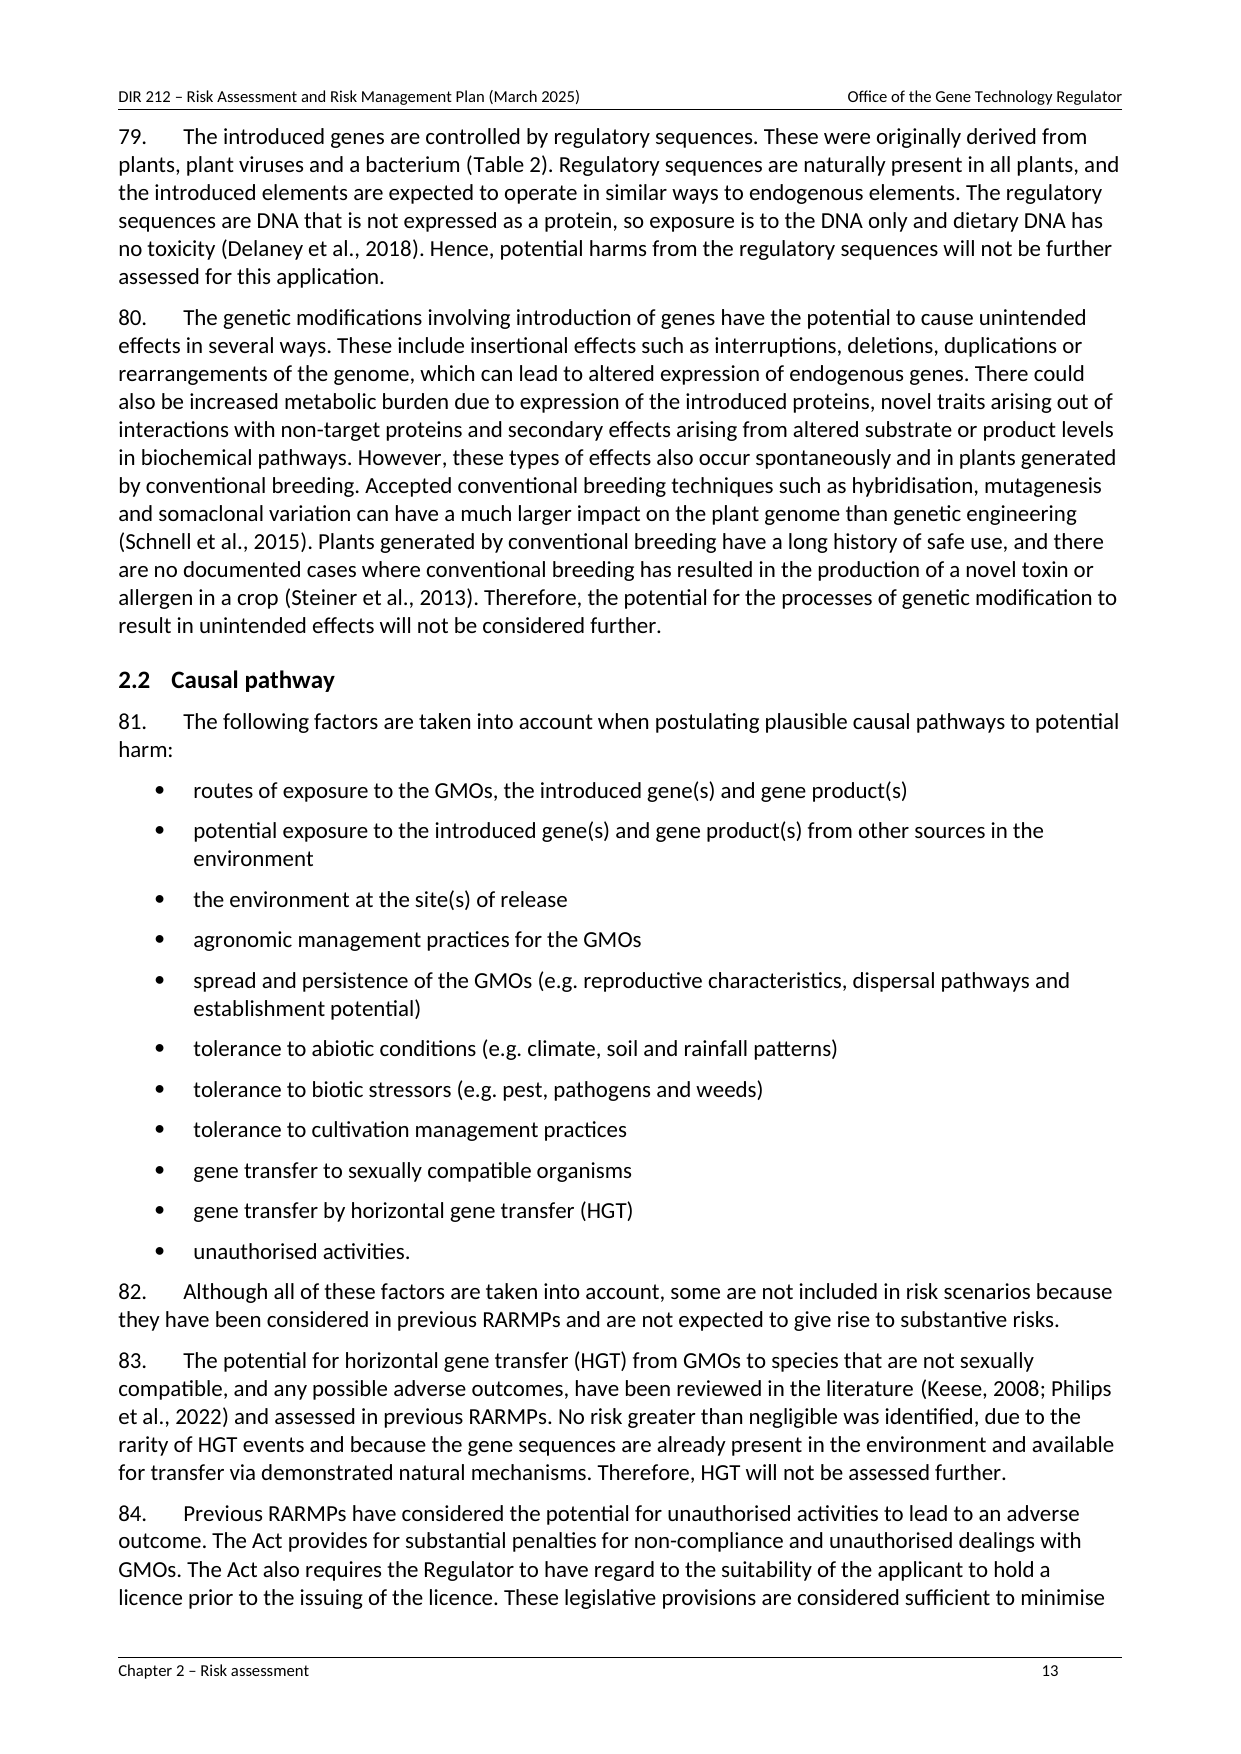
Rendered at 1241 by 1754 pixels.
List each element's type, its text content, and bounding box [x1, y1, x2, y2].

text The genetic modifications involving introduction of genes have the potential to cause unintended effects in several ways. These include insertional effects such as interruptions, deletions, duplications or rearrangements of the genome, which can lead to altered expression of endogenous genes. There could also be increased metabolic burden due to expression of the introduced proteins, novel traits arising out of interactions with non-target proteins and secondary effects arising from altered substrate or product levels in biochemical pathways. However, these types of effects also occur spontaneously and in plants generated by conventional breeding. Accepted conventional breeding techniques such as hybridisation, mutagenesis and somaclonal variation can have a much larger impact on the plant genome than genetic engineering (Schnell et al., 2015). Plants generated by conventional breeding have a long history of safe use, and there are no documented cases where conventional breeding has resulted in the production of a novel toxin or allergen in a crop (Steiner et al., 2013). Therefore, the potential for the processes of genetic modification to result in unintended effects will not be considered further. [118, 303, 1122, 639]
list unauthorised activities. [156, 1237, 1122, 1265]
subtitle Causal pathway [118, 664, 1122, 695]
list gene transfer to sexually compatible organisms [156, 1156, 1122, 1184]
text The following factors are taken into account when postulating plausible causal pathways to potential harm: [118, 707, 1122, 763]
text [118, 1499, 1122, 1611]
list tolerance to biotic stressors (e.g. pest, pathogens and weeds) [156, 1075, 1122, 1103]
text Although all of these factors are taken into account, some are not included in risk scenarios because they have been considered in previous RARMPs and are not expected to give rise to substantive risks. [118, 1277, 1122, 1333]
list agronomic management practices for the GMOs [156, 925, 1122, 953]
list tolerance to cultivation management practices [156, 1115, 1122, 1143]
text The potential for horizontal gene transfer (HGT) from GMOs to species that are not sexually compatible, and any possible adverse outcomes, have been reviewed in the literature (Keese, 2008; Philips et al., 2022) and assessed in previous RARMPs. No risk greater than negligible was identified, due to the rarity of HGT events and because the gene sequences are already present in the environment and available for transfer via demonstrated natural mechanisms. Therefore, HGT will not be assessed further. [118, 1346, 1122, 1486]
list spread and persistence of the GMOs (e.g. reproductive characteristics, dispersal pathways and establishment potential) [156, 966, 1122, 1022]
list gene transfer by horizontal gene transfer (HGT) [156, 1196, 1122, 1224]
list routes of exposure to the GMOs, the introduced gene(s) and gene product(s) [156, 776, 1122, 804]
list tolerance to abiotic conditions (e.g. climate, soil and rainfall patterns) [156, 1034, 1122, 1062]
text The introduced genes are controlled by regulatory sequences. These were originally derived from plants, plant viruses and a bacterium (Table 2). Regulatory sequences are naturally present in all plants, and the introduced elements are expected to operate in similar ways to endogenous elements. The regulatory sequences are DNA that is not expressed as a protein, so exposure is to the DNA only and dietary DNA has no toxicity (Delaney et al., 2018). Hence, potential harms from the regulatory sequences will not be further assessed for this application. [118, 122, 1122, 290]
list potential exposure to the introduced gene(s) and gene product(s) from other sources in the environment [156, 816, 1122, 872]
list the environment at the site(s) of release [156, 885, 1122, 913]
